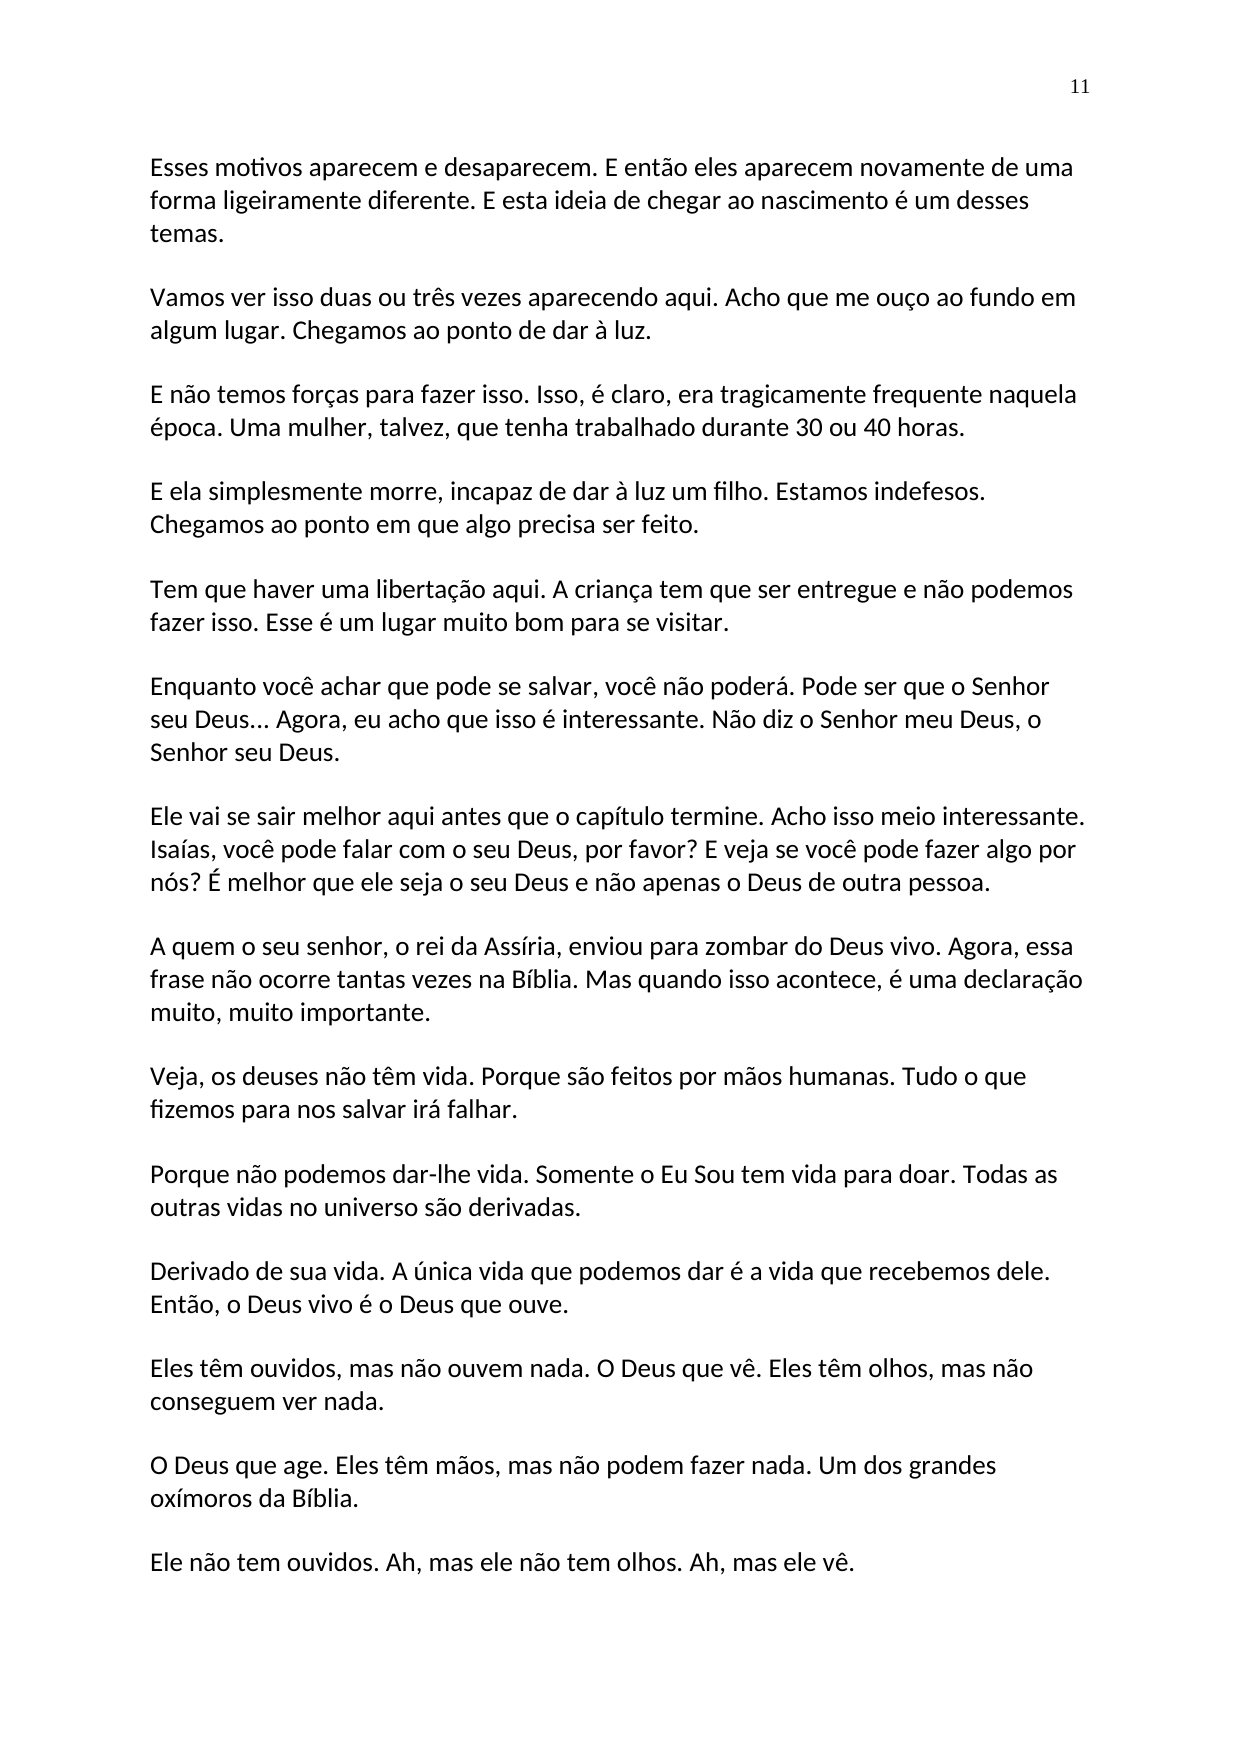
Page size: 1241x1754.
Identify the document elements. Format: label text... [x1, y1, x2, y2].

text A quem o seu senhor, o rei da Assíria, enviou para zombar do Deus vivo. Agora, essa frase não ocorre tantas vezes na Bíblia. Mas quando isso acontece, é uma declaração muito, muito importante. [150, 929, 1090, 1028]
text O Deus que age. Eles têm mãos, mas não podem fazer nada. Um dos grandes oxímoros da Bíblia. [150, 1448, 1090, 1514]
text Vamos ver isso duas ou três vezes aparecendo aqui. Acho que me ouço ao fundo em algum lugar. Chegamos ao ponto de dar à luz. [150, 280, 1090, 346]
text E ela simplesmente morre, incapaz de dar à luz um filho. Estamos indefesos. Chegamos ao ponto em que algo precisa ser feito. [150, 474, 1090, 541]
text Esses motivos aparecem e desaparecem. E então eles aparecem novamente de uma forma ligeiramente diferente. E esta ideia de chegar ao nascimento é um desses temas. [150, 150, 1090, 249]
text Veja, os deuses não têm vida. Porque são feitos por mãos humanas. Tudo o que fizemos para nos salvar irá falhar. [150, 1059, 1090, 1126]
text Eles têm ouvidos, mas não ouvem nada. O Deus que vê. Eles têm olhos, mas não conseguem ver nada. [150, 1351, 1090, 1417]
text Tem que haver uma libertação aqui. A criança tem que ser entregue e não podemos fazer isso. Esse é um lugar muito bom para se visitar. [150, 572, 1090, 638]
text Ele não tem ouvidos. Ah, mas ele não tem olhos. Ah, mas ele vê. [150, 1546, 1090, 1578]
text Porque não podemos dar-lhe vida. Somente o Eu Sou tem vida para doar. Todas as outras vidas no universo são derivadas. [150, 1157, 1090, 1223]
text Enquanto você achar que pode se salvar, você não poderá. Pode ser que o Senhor seu Deus... Agora, eu acho que isso é interessante. Não diz o Senhor meu Deus, o Senhor seu Deus. [150, 669, 1090, 768]
text E não temos forças para fazer isso. Isso, é claro, era tragicamente frequente naquela época. Uma mulher, talvez, que tenha trabalhado durante 30 ou 40 horas. [150, 377, 1090, 443]
text Ele vai se sair melhor aqui antes que o capítulo termine. Acho isso meio interessante. Isaías, você pode falar com o seu Deus, por favor? E veja se você pode fazer algo por nós? É melhor que ele seja o seu Deus e não apenas o Deus de outra pessoa. [150, 799, 1090, 898]
text Derivado de sua vida. A única vida que podemos dar é a vida que recebemos dele. Então, o Deus vivo é o Deus que ouve. [150, 1254, 1090, 1320]
